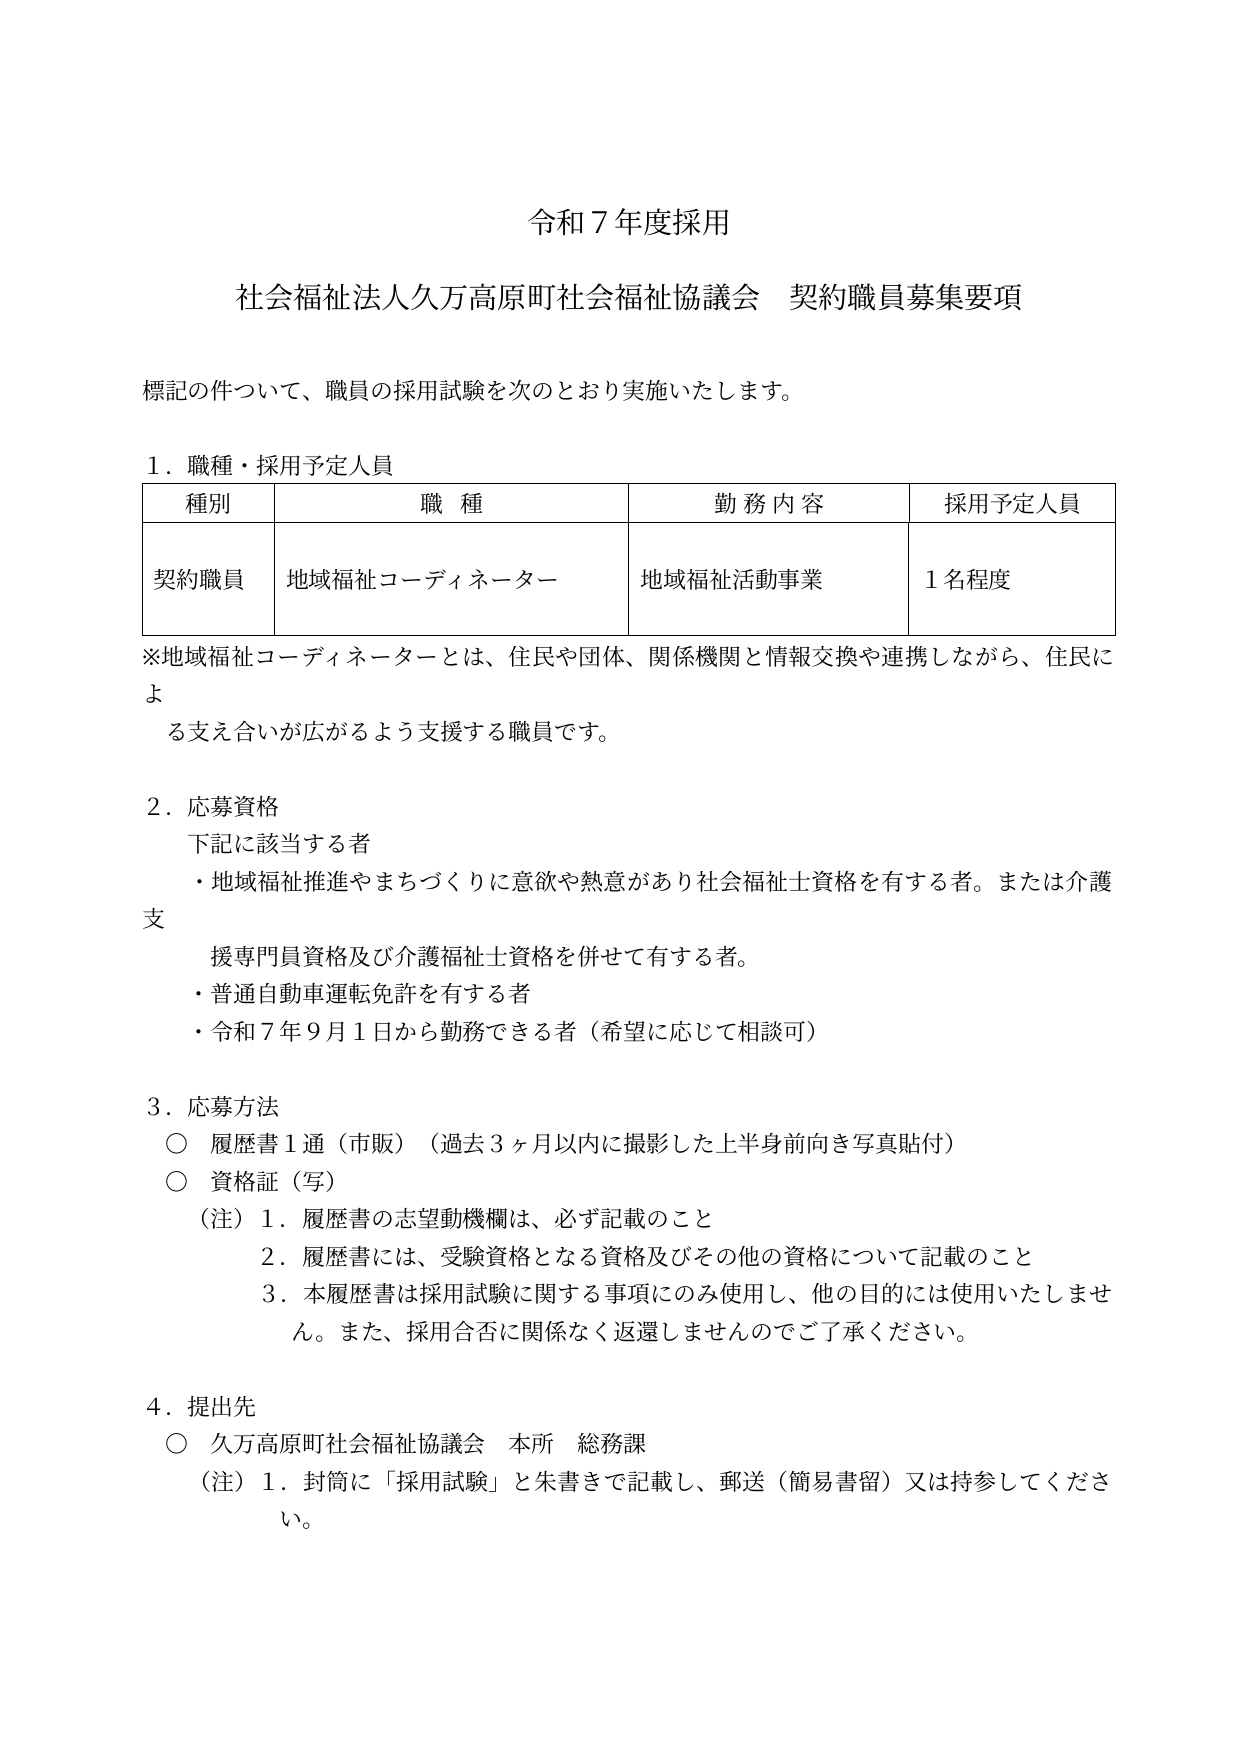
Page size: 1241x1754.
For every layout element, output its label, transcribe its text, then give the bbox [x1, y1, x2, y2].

table_cell １名程度 [909, 523, 1115, 635]
table_cell 地域福祉活動事業 [629, 523, 908, 635]
table_header 採用予定人員 [910, 484, 1115, 522]
table_header 勤 務 内 容 [629, 484, 909, 522]
text 〇 久万高原町社会福祉協議会 本所 総務課 [142, 1424, 1116, 1461]
text ２．履歴書には、受験資格となる資格及びその他の資格について記載のこと [142, 1236, 1116, 1274]
table_cell 契約職員 [143, 523, 274, 635]
text る支え合いが広がるよう支援する職員です。 [142, 711, 1116, 749]
table_cell 地域福祉コーディネーター [275, 523, 628, 635]
table_header 種別 [143, 484, 274, 522]
table_header 職 種 [275, 484, 628, 522]
text 下記に該当する者 [142, 824, 1116, 861]
text ２．応募資格 [142, 786, 1116, 824]
text 〇 履歴書１通（市販）（過去３ヶ月以内に撮影した上半身前向き写真貼付） [142, 1124, 1116, 1161]
text （注）１．封筒に「採用試験」と朱書きで記載し、郵送（簡易書留）又は持参してください。 [142, 1461, 1116, 1536]
text ４．提出先 [142, 1386, 1116, 1424]
text 〇 資格証（写） [142, 1161, 1116, 1199]
text （注）１．履歴書の志望動機欄は、必ず記載のこと [142, 1199, 1116, 1236]
text 令和７年度採用 [142, 183, 1116, 258]
text ３．応募方法 [142, 1086, 1116, 1124]
text 援専門員資格及び介護福祉士資格を併せて有する者。 [142, 936, 1116, 974]
text ・地域福祉推進やまちづくりに意欲や熱意があり社会福祉士資格を有する者。または介護支 [142, 861, 1116, 936]
text 標記の件ついて、職員の採用試験を次のとおり実施いたします。 [142, 371, 1116, 408]
text １．職種・採用予定人員 [142, 446, 1116, 483]
text ・令和７年９月１日から勤務できる者（希望に応じて相談可） [142, 1011, 1116, 1049]
text ３．本履歴書は採用試験に関する事項にのみ使用し、他の目的には使用いたしません。また、採用合否に関係なく返還しませんのでご了承ください。 [142, 1274, 1116, 1349]
text ・普通自動車運転免許を有する者 [142, 974, 1116, 1011]
text 社会福祉法人久万高原町社会福祉協議会 契約職員募集要項 [142, 258, 1116, 333]
text ※地域福祉コーディネーターとは、住民や団体、関係機関と情報交換や連携しながら、住民によ [142, 636, 1116, 711]
